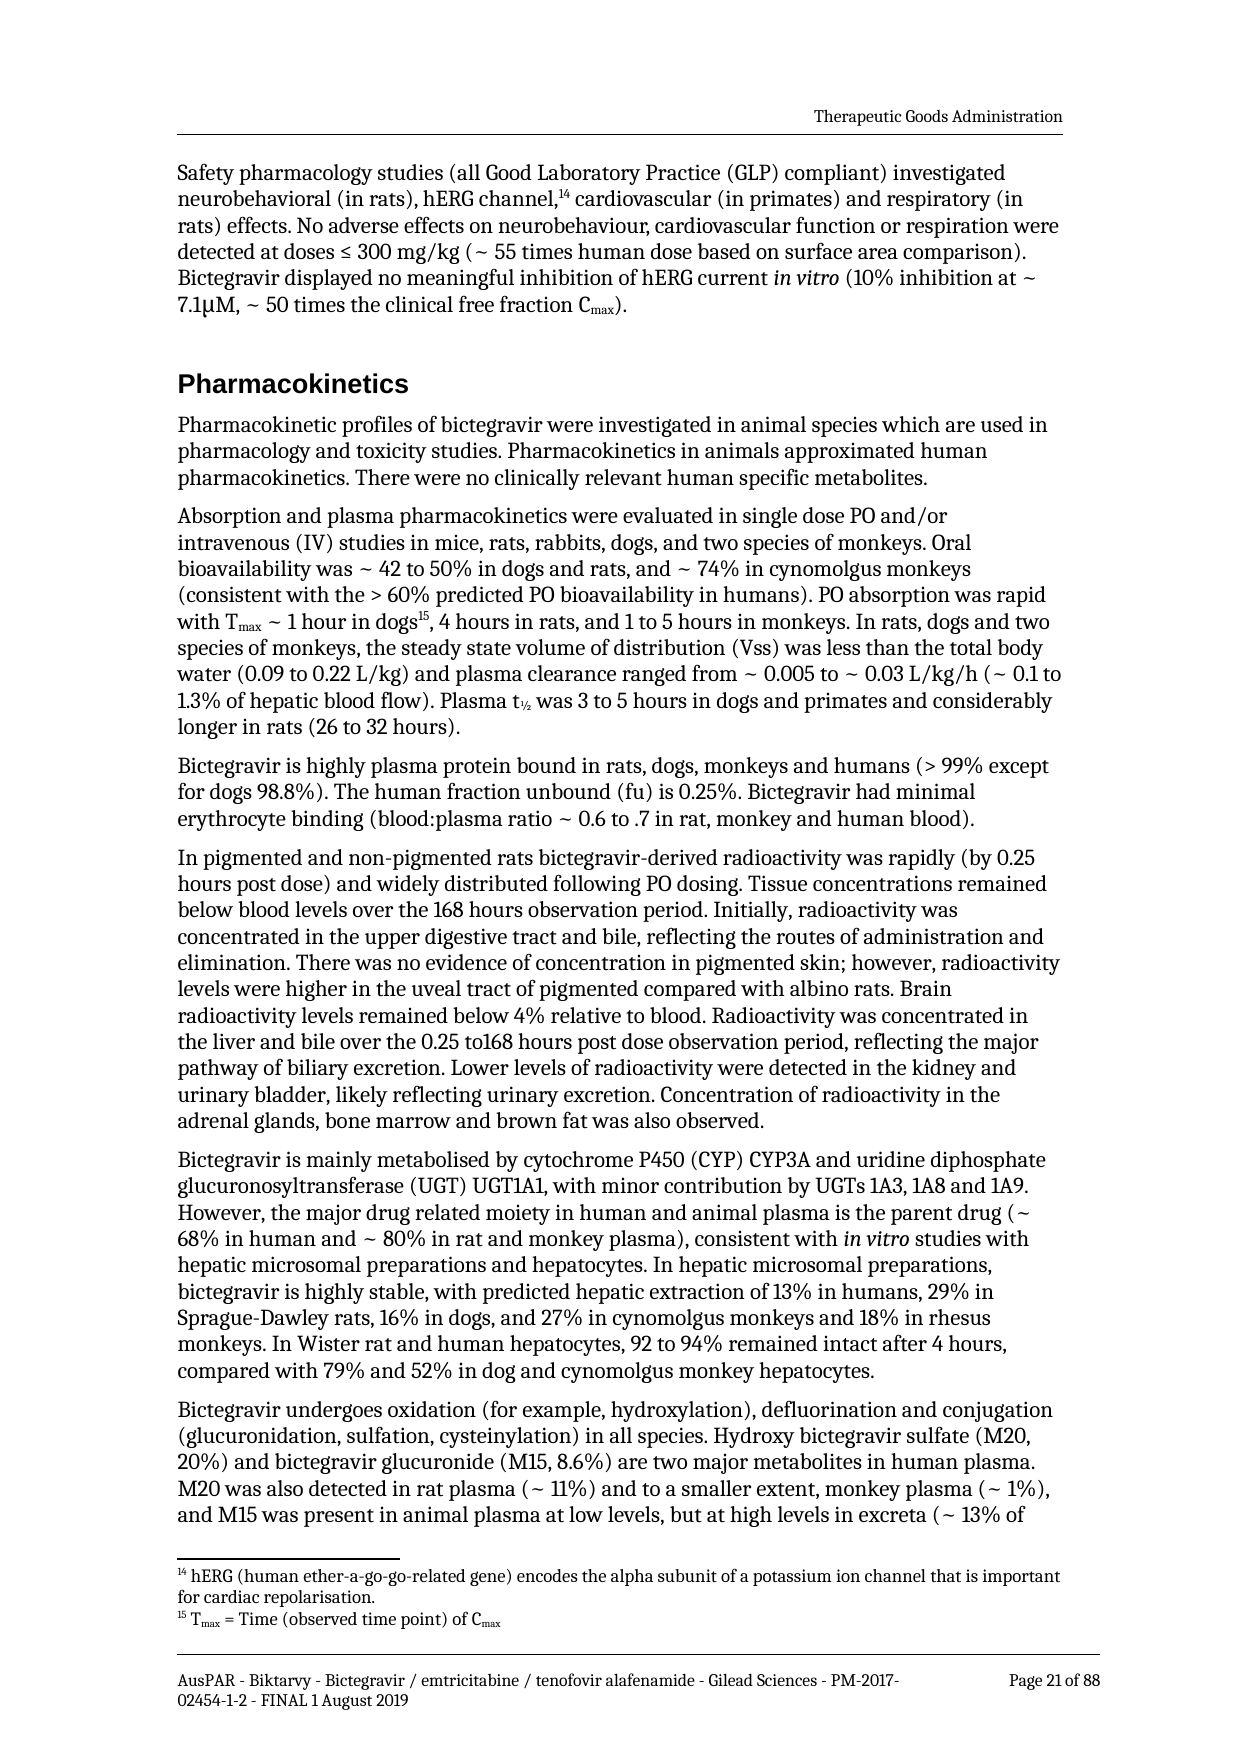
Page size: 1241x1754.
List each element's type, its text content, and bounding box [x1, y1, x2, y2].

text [177, 1396, 1063, 1528]
text In pigmented and non-pigmented rats bictegravir-derived radioactivity was rapidly (by 0.25 hours post dose) and widely distributed following PO dosing. Tissue concentrations remained below blood levels over the 168 hours observation period. Initially, radioactivity was concentrated in the upper digestive tract and bile, reflecting the routes of administration and elimination. There was no evidence of concentration in pigmented skin; however, radioactivity levels were higher in the uveal tract of pigmented compared with albino rats. Brain radioactivity levels remained below 4% relative to blood. Radioactivity was concentrated in the liver and bile over the 0.25 to168 hours post dose observation period, reflecting the major pathway of biliary excretion. Lower levels of radioactivity were detected in the kidney and urinary bladder, likely reflecting urinary excretion. Concentration of radioactivity in the adrenal glands, bone marrow and brown fat was also observed. [177, 844, 1063, 1134]
text Pharmacokinetic profiles of bictegravir were investigated in animal species which are used in pharmacology and toxicity studies. Pharmacokinetics in animals approximated human pharmacokinetics. There were no clinically relevant human specific metabolites. [177, 412, 1063, 491]
text Bictegravir is highly plasma protein bound in rats, dogs, monkeys and humans (> 99% except for dogs 98.8%). The human fraction unbound (fu) is 0.25%. Bictegravir had minimal erythrocyte binding (blood:plasma ratio ~ 0.6 to .7 in rat, monkey and human blood). [177, 753, 1063, 832]
text Bictegravir is mainly metabolised by cytochrome P450 (CYP) CYP3A and uridine diphosphate glucuronosyltransferase (UGT) UGT1A1, with minor contribution by UGTs 1A3, 1A8 and 1A9. However, the major drug related moiety in human and animal plasma is the parent drug (~ 68% in human and ~ 80% in rat and monkey plasma), consistent with in vitro studies with hepatic microsomal preparations and hepatocytes. In hepatic microsomal preparations, bictegravir is highly stable, with predicted hepatic extraction of 13% in humans, 29% in Sprague-Dawley rats, 16% in dogs, and 27% in cynomolgus monkeys and 18% in rhesus monkeys. In Wister rat and human hepatocytes, 92 to 94% remained intact after 4 hours, compared with 79% and 52% in dog and cynomolgus monkey hepatocytes. [177, 1147, 1063, 1384]
text Absorption and plasma pharmacokinetics were evaluated in single dose PO and/or intravenous (IV) studies in mice, rats, rabbits, dogs, and two species of monkeys. Oral bioavailability was ~ 42 to 50% in dogs and rats, and ~ 74% in cynomolgus monkeys (consistent with the > 60% predicted PO bioavailability in humans). PO absorption was rapid with Tmax ~ 1 hour in dogs, 4 hours in rats, and 1 to 5 hours in monkeys. In rats, dogs and two species of monkeys, the steady state volume of distribution (Vss) was less than the total body water (0.09 to 0.22 L/kg) and plasma clearance ranged from ~ 0.005 to ~ 0.03 L/kg/h (~ 0.1 to 1.3% of hepatic blood flow). Plasma t½ was 3 to 5 hours in dogs and primates and considerably longer in rats (26 to 32 hours). [177, 503, 1063, 740]
text Safety pharmacology studies (all Good Laboratory Practice (GLP) compliant) investigated neurobehavioral (in rats), hERG channel, cardiovascular (in primates) and respiratory (in rats) effects. No adverse effects on neurobehaviour, cardiovascular function or respiration were detected at doses ≤ 300 mg/kg (~ 55 times human dose based on surface area comparison). Bictegravir displayed no meaningful inhibition of hERG current in vitro (10% inhibition at ~ 7.1μM, ~ 50 times the clinical free fraction Cmax). [177, 160, 1063, 318]
subtitle Pharmacokinetics [177, 368, 1063, 399]
